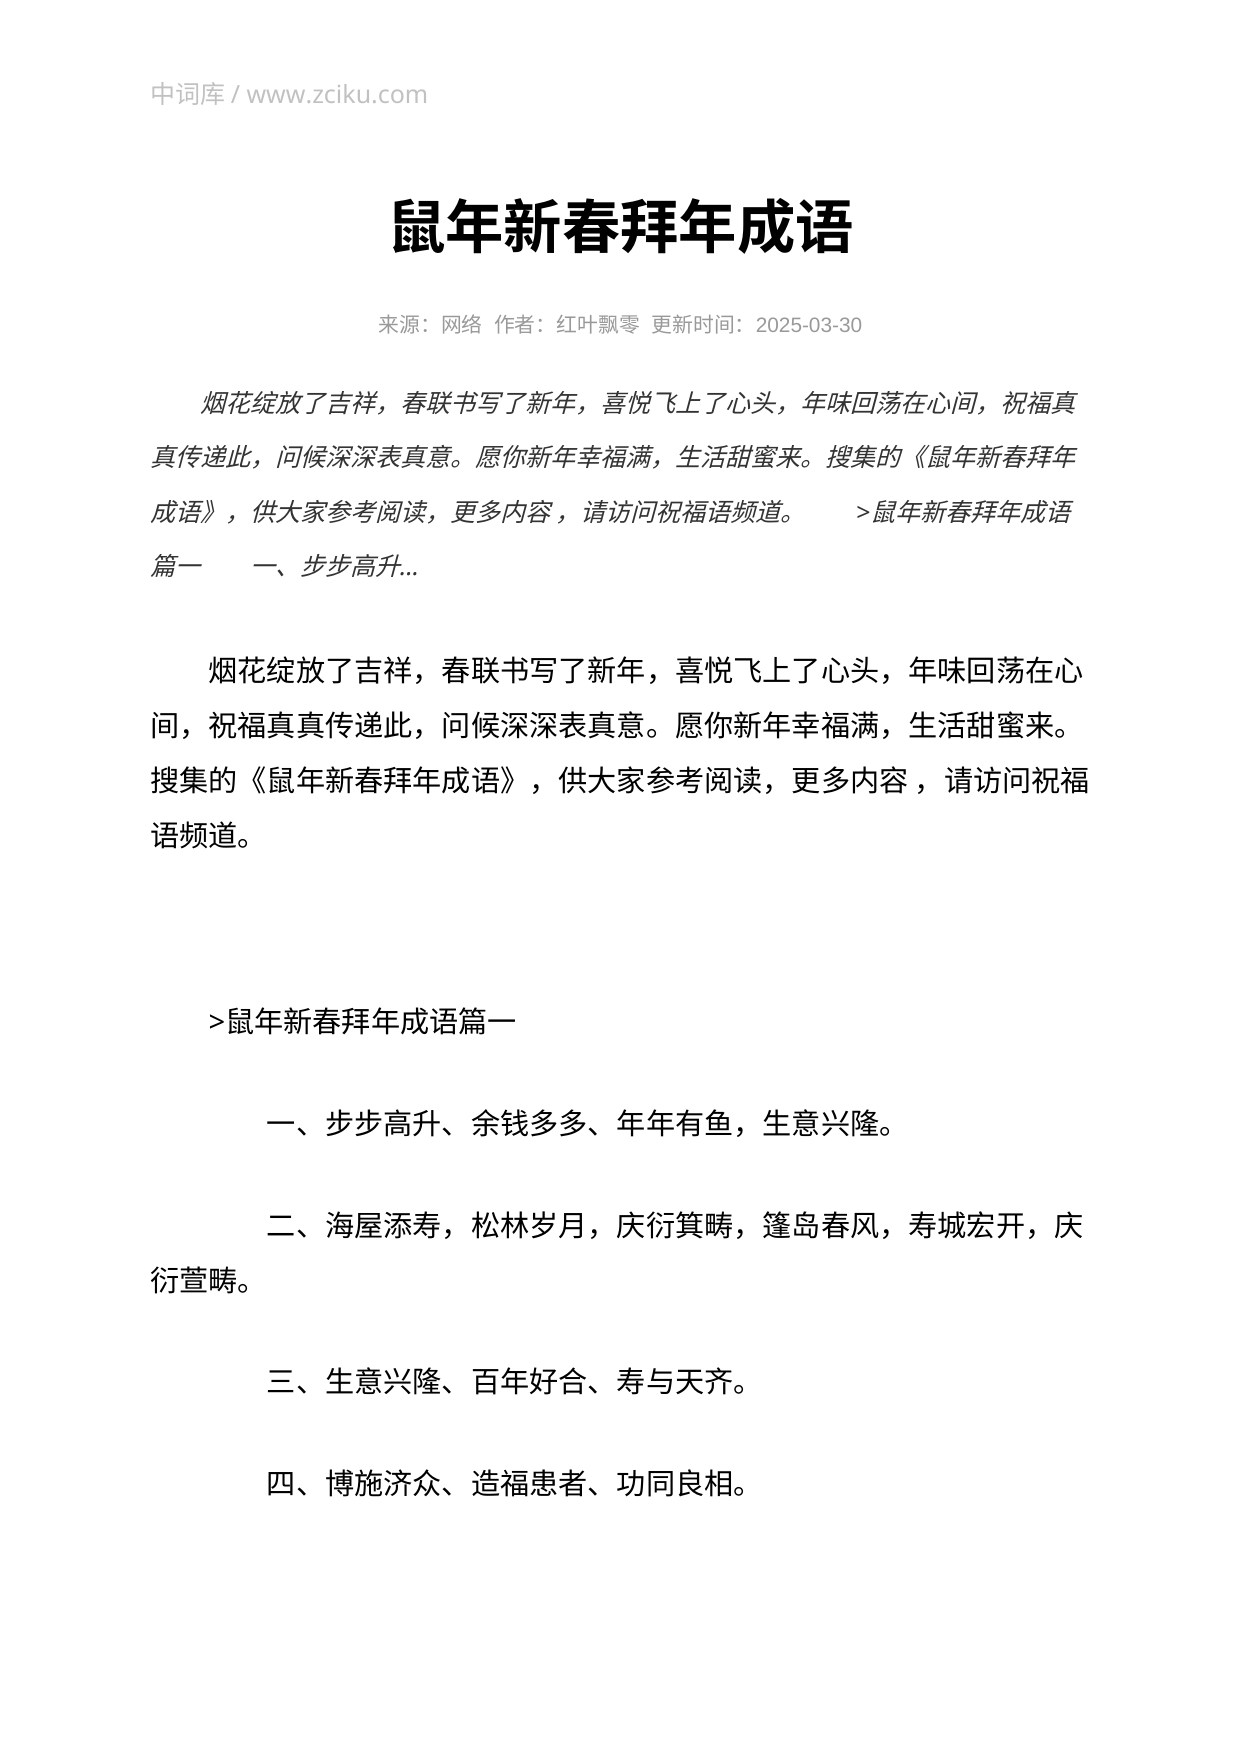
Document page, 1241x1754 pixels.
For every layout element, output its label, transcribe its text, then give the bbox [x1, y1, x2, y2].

text 三、生意兴隆、百年好合、寿与天齐。 [150, 1359, 1090, 1401]
text 四、博施济众、造福患者、功同良相。 [150, 1461, 1090, 1503]
subtitle 鼠年新春拜年成语 [150, 181, 1090, 266]
text 烟花绽放了吉祥，春联书写了新年，喜悦飞上了心头，年味回荡在心间，祝福真真传递此，问候深深表真意。愿你新年幸福满，生活甜蜜来。搜集的《鼠年新春拜年成语》，供大家参考阅读，更多内容 ，请访问祝福语频道。 [150, 648, 1090, 855]
text >鼠年新春拜年成语篇一 [150, 998, 1090, 1041]
text 烟花绽放了吉祥，春联书写了新年，喜悦飞上了心头，年味回荡在心间，祝福真真传递此，问候深深表真意。愿你新年幸福满，生活甜蜜来。搜集的《鼠年新春拜年成语》，供大家参考阅读，更多内容 ，请访问祝福语频道。 >鼠年新春拜年成语篇一 一、步步高升... [150, 383, 1090, 583]
text 一、步步高升、余钱多多、年年有鱼，生意兴隆。 [150, 1100, 1090, 1143]
text 二、海屋添寿，松林岁月，庆衍箕畴，篷岛春风，寿城宏开，庆衍萱畴。 [150, 1202, 1090, 1299]
text 来源：网络 作者：红叶飘零 更新时间：2025-03-30 [150, 313, 1090, 337]
